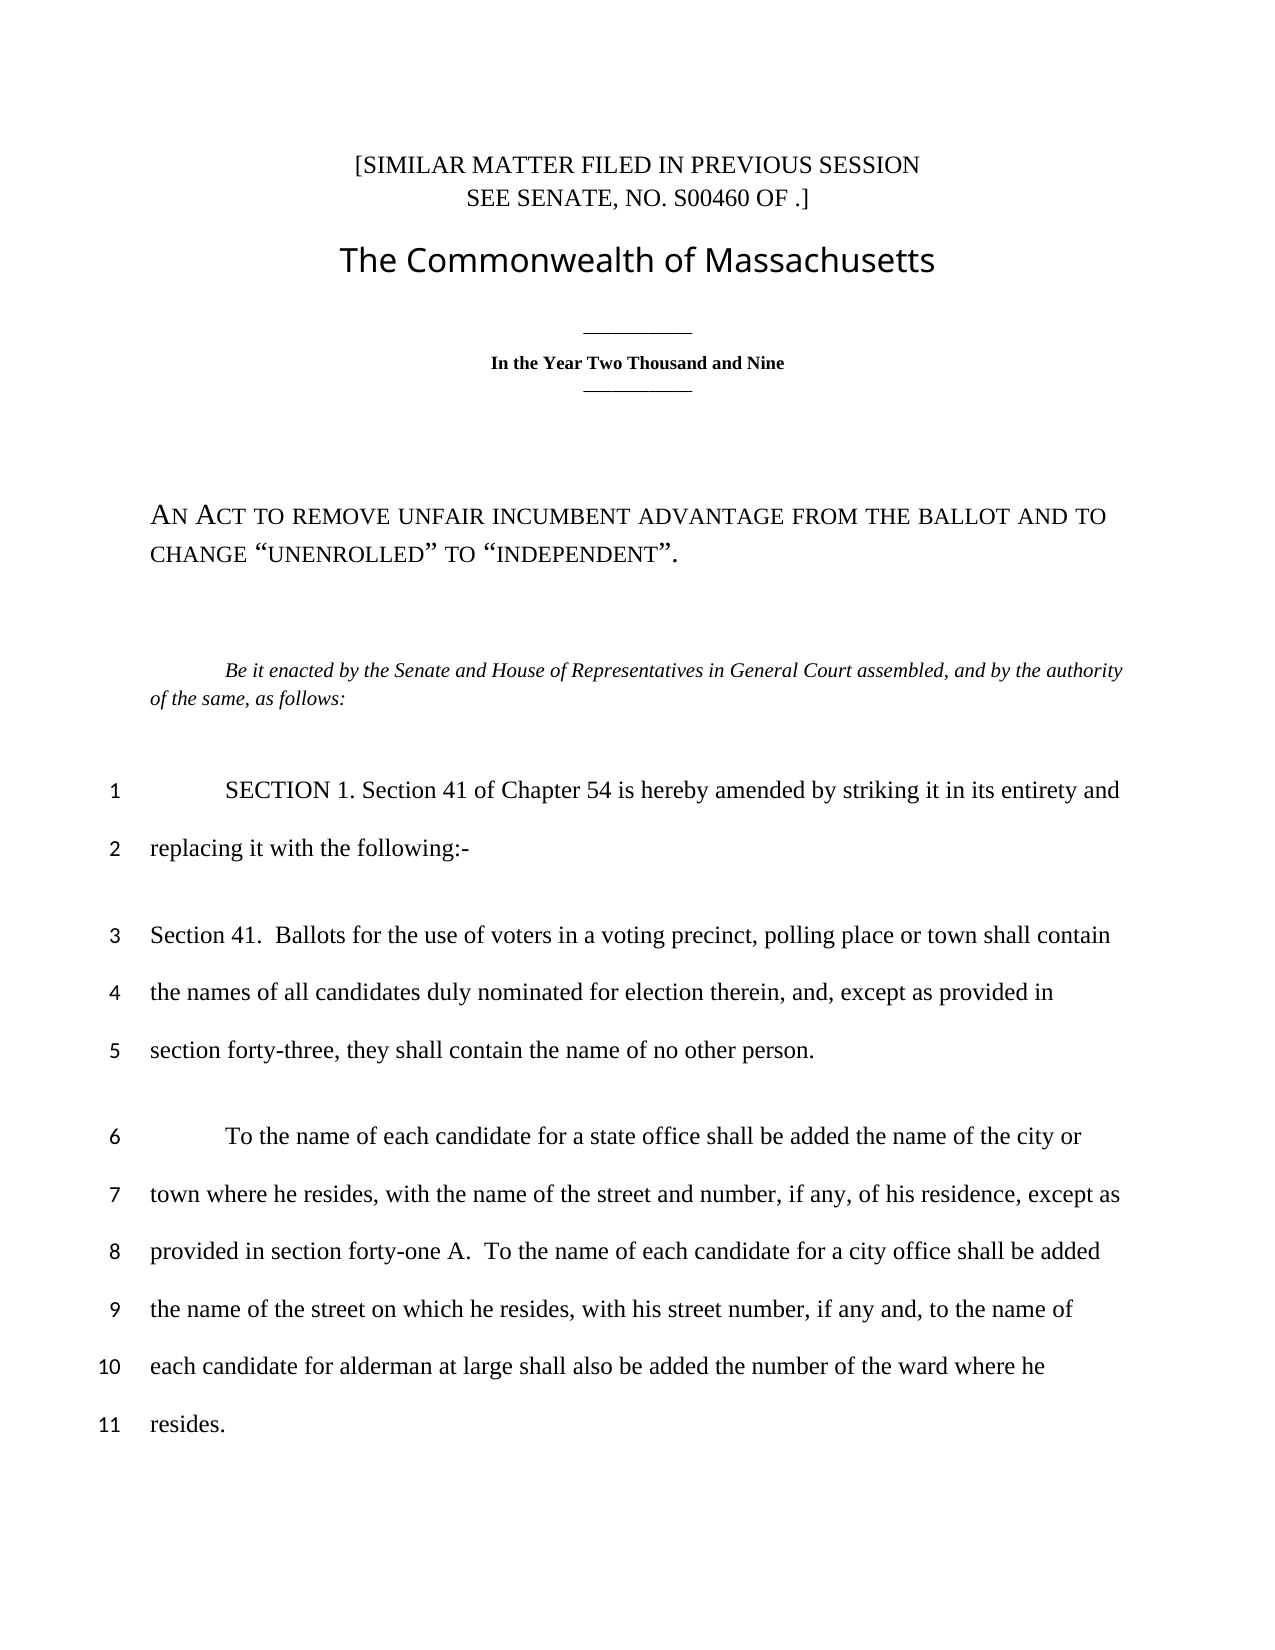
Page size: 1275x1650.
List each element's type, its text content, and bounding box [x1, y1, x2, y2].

text Be it enacted by the Senate and House of Representatives in General Court assembled, and by the authority of the same, as follows: [150, 658, 1125, 742]
text SECTION 1. Section 41 of Chapter 54 is hereby amended by striking it in its entirety and replacing it with the following:- [150, 776, 1125, 862]
text In the Year Two Thousand and Nine [150, 352, 1125, 374]
text [SIMILAR MATTER FILED IN PREVIOUS SESSION SEE SENATE, NO. S00460 OF .] [150, 150, 1125, 212]
text An Act to remove unfair incumbent advantage from the ballot and to change “unenrolled” to “independent”. [150, 497, 1125, 633]
text The Commonwealth of Massachusetts [150, 237, 1125, 314]
text Section 41. Ballots for the use of voters in a voting precinct, polling place or town shall contain the names of all candidates duly nominated for election therein, and, except as provided in section forty-three, they shall contain the name of no other person. [150, 920, 1125, 1063]
text _______________ [150, 377, 1125, 406]
text To the name of each candidate for a state office shall be added the name of the city or town where he resides, with the name of the street and number, if any, of his residence, except as provided in section forty-one A. To the name of each candidate for a city office shall be added the name of the street on which he resides, with his street number, if any and, to the name of each candidate for alderman at large shall also be added the number of the ward where he resides. [150, 1121, 1125, 1438]
text _______________ [150, 319, 1125, 348]
